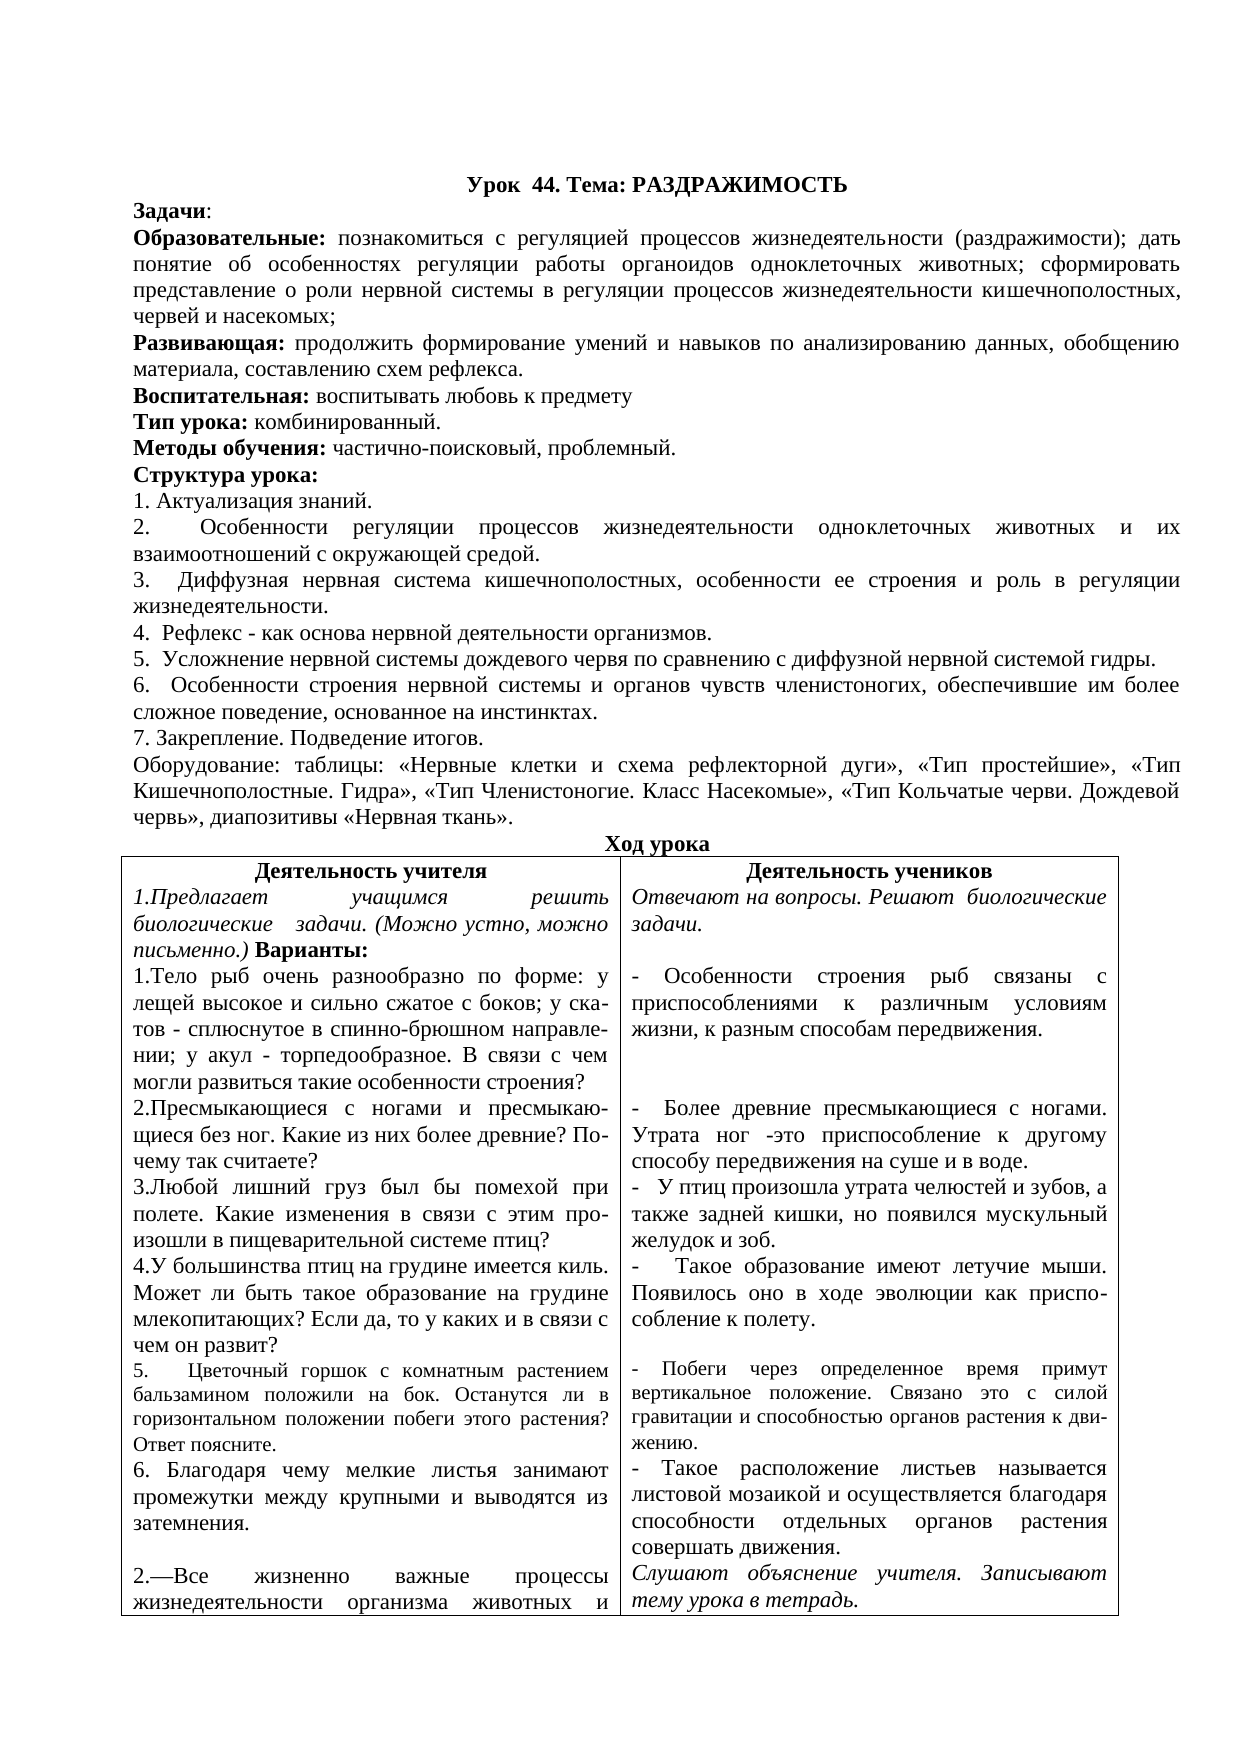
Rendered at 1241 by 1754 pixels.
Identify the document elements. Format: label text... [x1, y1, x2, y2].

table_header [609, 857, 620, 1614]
text 5. Усложнение нервной системы дождевого червя по сравнению с диффузной нервной системой гидры. [133, 645, 1181, 672]
text Оборудование: таблицы: «Нервные клетки и схема рефлекторной дуги», «Тип простейшие», «Тип Кишечнополостные. Гидра», «Тип Членистоногие. Класс Насекомые», «Тип Кольчатые черви. Дождевой червь», диапозитивы «Нервная ткань». [133, 751, 1181, 830]
text 6. Особенности строения нервной системы и органов чувств членистоногих, обеспечившие им более сложное поведение, основанное на инстинктах. [133, 672, 1181, 724]
text Методы обучения: частично-поисковый, проблемный. [133, 434, 1181, 461]
text Ход урока [133, 830, 1181, 856]
text 1. Актуализация знаний. [133, 487, 1181, 513]
text Развивающая: продолжить формирование умений и навыков по анализированию данных, обобщению материала, составлению схем рефлекса. [133, 329, 1181, 382]
text Воспитательная: воспитывать любовь к предмету [133, 382, 1181, 408]
text 7. Закрепление. Подведение итогов. [133, 724, 1181, 751]
text 2. Особенности регуляции процессов жизнедеятельности одноклеточных животных и их взаимоотношений с окружающей средой. [133, 513, 1181, 566]
text Задачи: [133, 197, 1181, 223]
text Тип урока: комбинированный. [133, 408, 1181, 434]
text Урок 44. Тема: РАЗДРАЖИМОСТЬ [133, 171, 1181, 197]
text Структура урока: [133, 461, 1181, 487]
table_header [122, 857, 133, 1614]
text 4. Рефлекс - как основа нервной деятельности организмов. [133, 619, 1181, 645]
text Образовательные: познакомиться с регуляцией процессов жизнедеятельности (раздражимости); дать понятие об особенностях регуляции работы органоидов одноклеточных животных; сформировать представление о роли нервной системы в регуляции процессов жизнедеятельности кишечнополостных, червей и насекомых; [133, 223, 1181, 329]
text 3. Диффузная нервная система кишечнополостных, особенности ее строения и роль в регуляции жизнедеятельности. [133, 566, 1181, 619]
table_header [621, 857, 1118, 1614]
